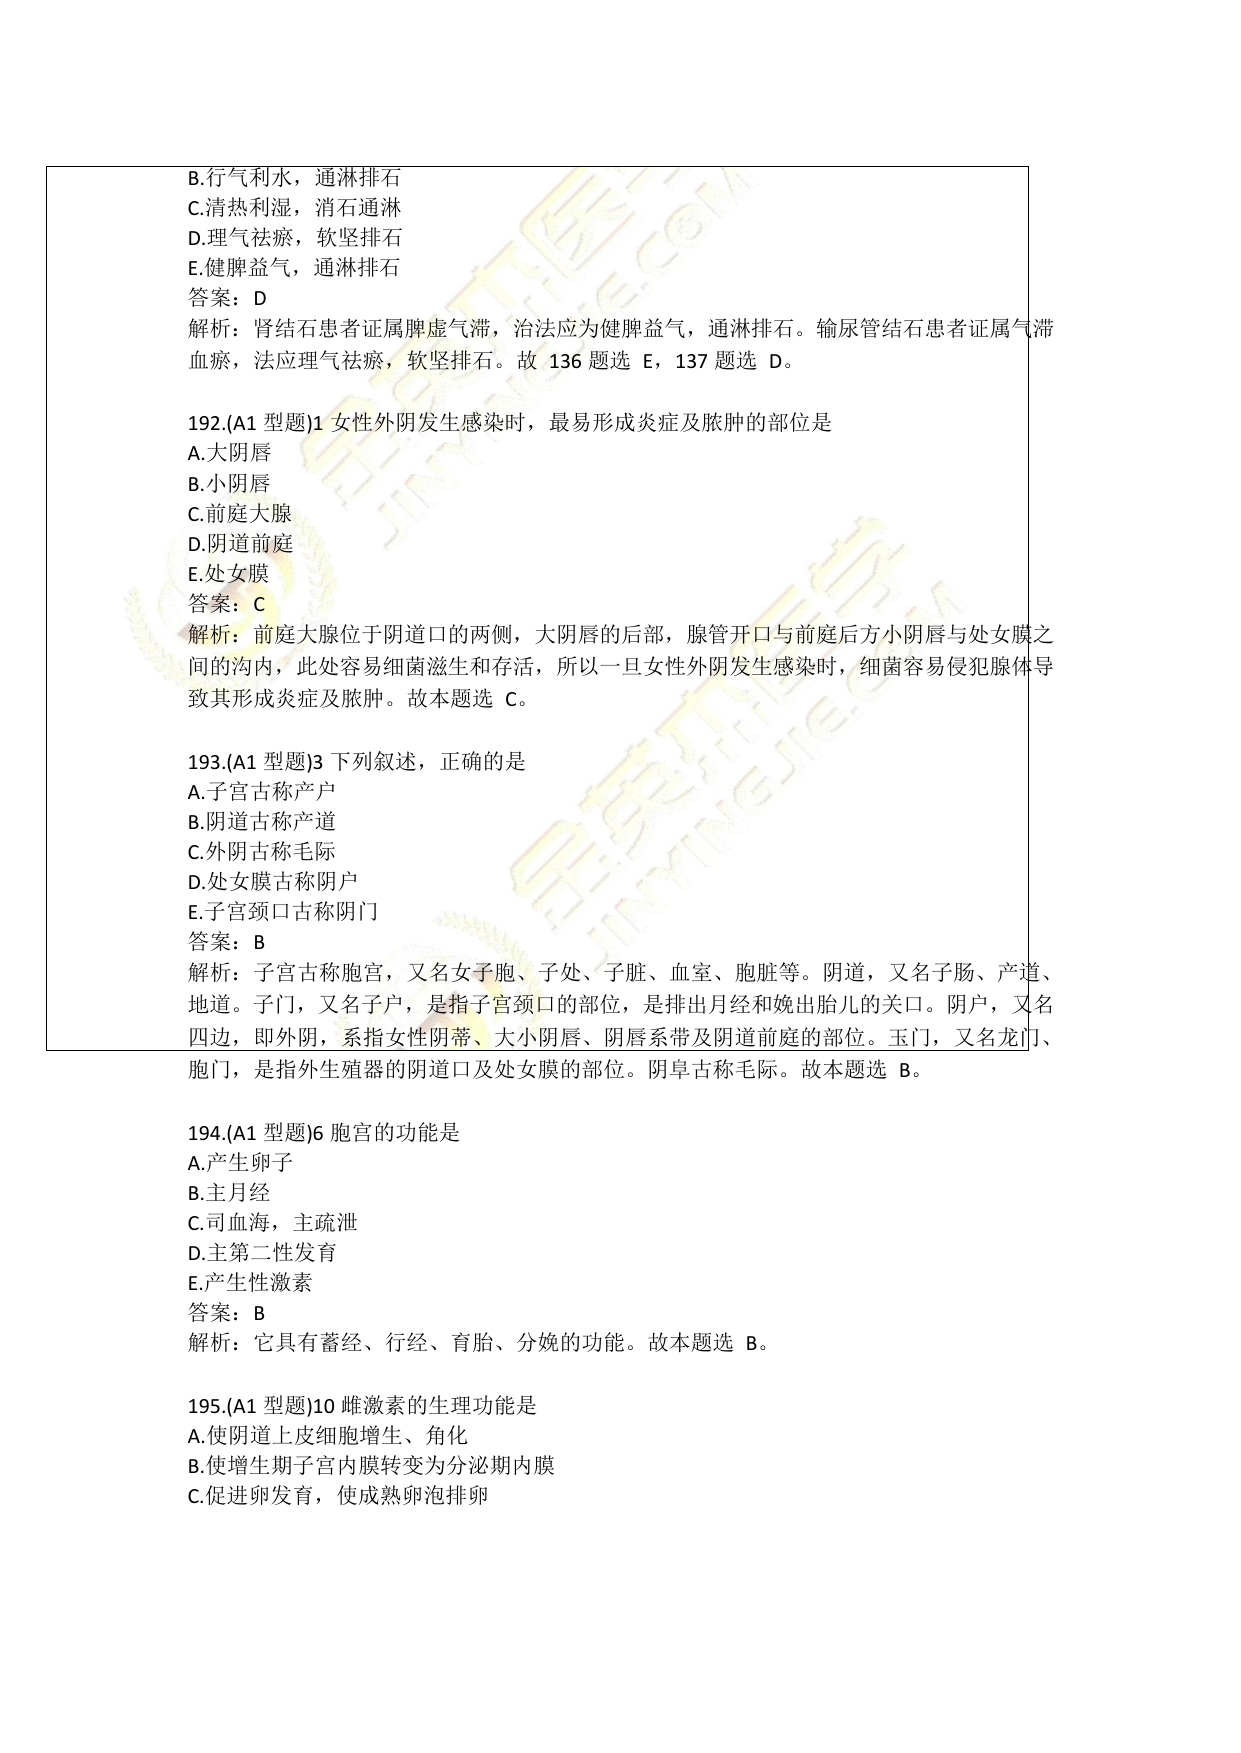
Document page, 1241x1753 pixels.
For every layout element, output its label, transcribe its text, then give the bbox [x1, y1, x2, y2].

list C.促进卵发育，使成熟卵泡排卵 [187, 1483, 1230, 1509]
list B.阴道古称产道 [187, 809, 1230, 834]
list A.产生卵子 [187, 1150, 1230, 1175]
list 193.(A1 型题)3 下列叙述，正确的是 [187, 749, 1230, 774]
list D.阴道前庭 [187, 531, 1230, 556]
list B.行气利水，通淋排石 [187, 165, 1230, 190]
list 答案：C [187, 591, 1230, 616]
list B.使增生期子宫内膜转变为分泌期内膜 [187, 1453, 1230, 1478]
list C.外阴古称毛际 [187, 839, 1230, 864]
list E.子宫颈口古称阴门 [187, 899, 1230, 925]
list 解析：子宫古称胞宫，又名女子胞、子处、子脏、血室、胞脏等。阴道，又名子肠、产道、 [187, 962, 1230, 985]
list C.前庭大腺 [187, 501, 1230, 526]
list D.主第二性发育 [187, 1240, 1230, 1265]
list 192.(A1 型题)1 女性外阴发生感染时，最易形成炎症及脓肿的部位是 [187, 411, 1230, 436]
picture [47, 167, 1028, 1050]
list C.清热利湿，消石通淋 [187, 195, 1230, 220]
list E.产生性激素 [187, 1270, 1230, 1296]
list 胞门，是指外生殖器的阴道口及处女膜的部位。阴阜古称毛际。故本题选 B。 [187, 1057, 1230, 1082]
list D.处女膜古称阴户 [187, 869, 1230, 894]
list 195.(A1 型题)10 雌激素的生理功能是 [187, 1393, 1230, 1418]
list E.处女膜 [187, 561, 1230, 586]
list 致其形成炎症及脓肿。故本题选 C。 [187, 686, 1230, 712]
list 194.(A1 型题)6 胞宫的功能是 [187, 1120, 1230, 1145]
list 血瘀，法应理气祛瘀，软坚排石。故 136 题选 E，137 题选 D。 [187, 348, 1230, 373]
list 解析：前庭大腺位于阴道口的两侧，大阴唇的后部，腺管开口与前庭后方小阴唇与处女膜之 [187, 624, 1230, 647]
list D.理气祛瘀，软坚排石 [187, 225, 1230, 250]
list E.健脾益气，通淋排石 [187, 255, 1230, 281]
list 解析：肾结石患者证属脾虚气滞，治法应为健脾益气，通淋排石。输尿管结石患者证属气滞 [187, 318, 1230, 341]
list 间的沟内，此处容易细菌滋生和存活，所以一旦女性外阴发生感染时，细菌容易侵犯腺体导 [187, 656, 1230, 679]
list B.主月经 [187, 1180, 1230, 1205]
list 解析：它具有蓄经、行经、育胎、分娩的功能。故本题选 B。 [187, 1331, 1230, 1356]
list A.使阴道上皮细胞增生、角化 [187, 1423, 1230, 1448]
list A.子宫古称产户 [187, 779, 1230, 804]
list 答案：B [187, 929, 1230, 955]
list 地道。子门，又名子户，是指子宫颈口的部位，是排出月经和娩出胎儿的关口。阴户，又名 [187, 994, 1230, 1017]
list 四边，即外阴，系指女性阴蒂、大小阴唇、阴唇系带及阴道前庭的部位。玉门，又名龙门、 [187, 1027, 1230, 1050]
list A.大阴唇 [187, 441, 1230, 466]
list 答案：B [187, 1300, 1230, 1326]
list B.小阴唇 [187, 471, 1230, 496]
list C.司血海，主疏泄 [187, 1210, 1230, 1235]
list 答案：D [187, 285, 1230, 311]
